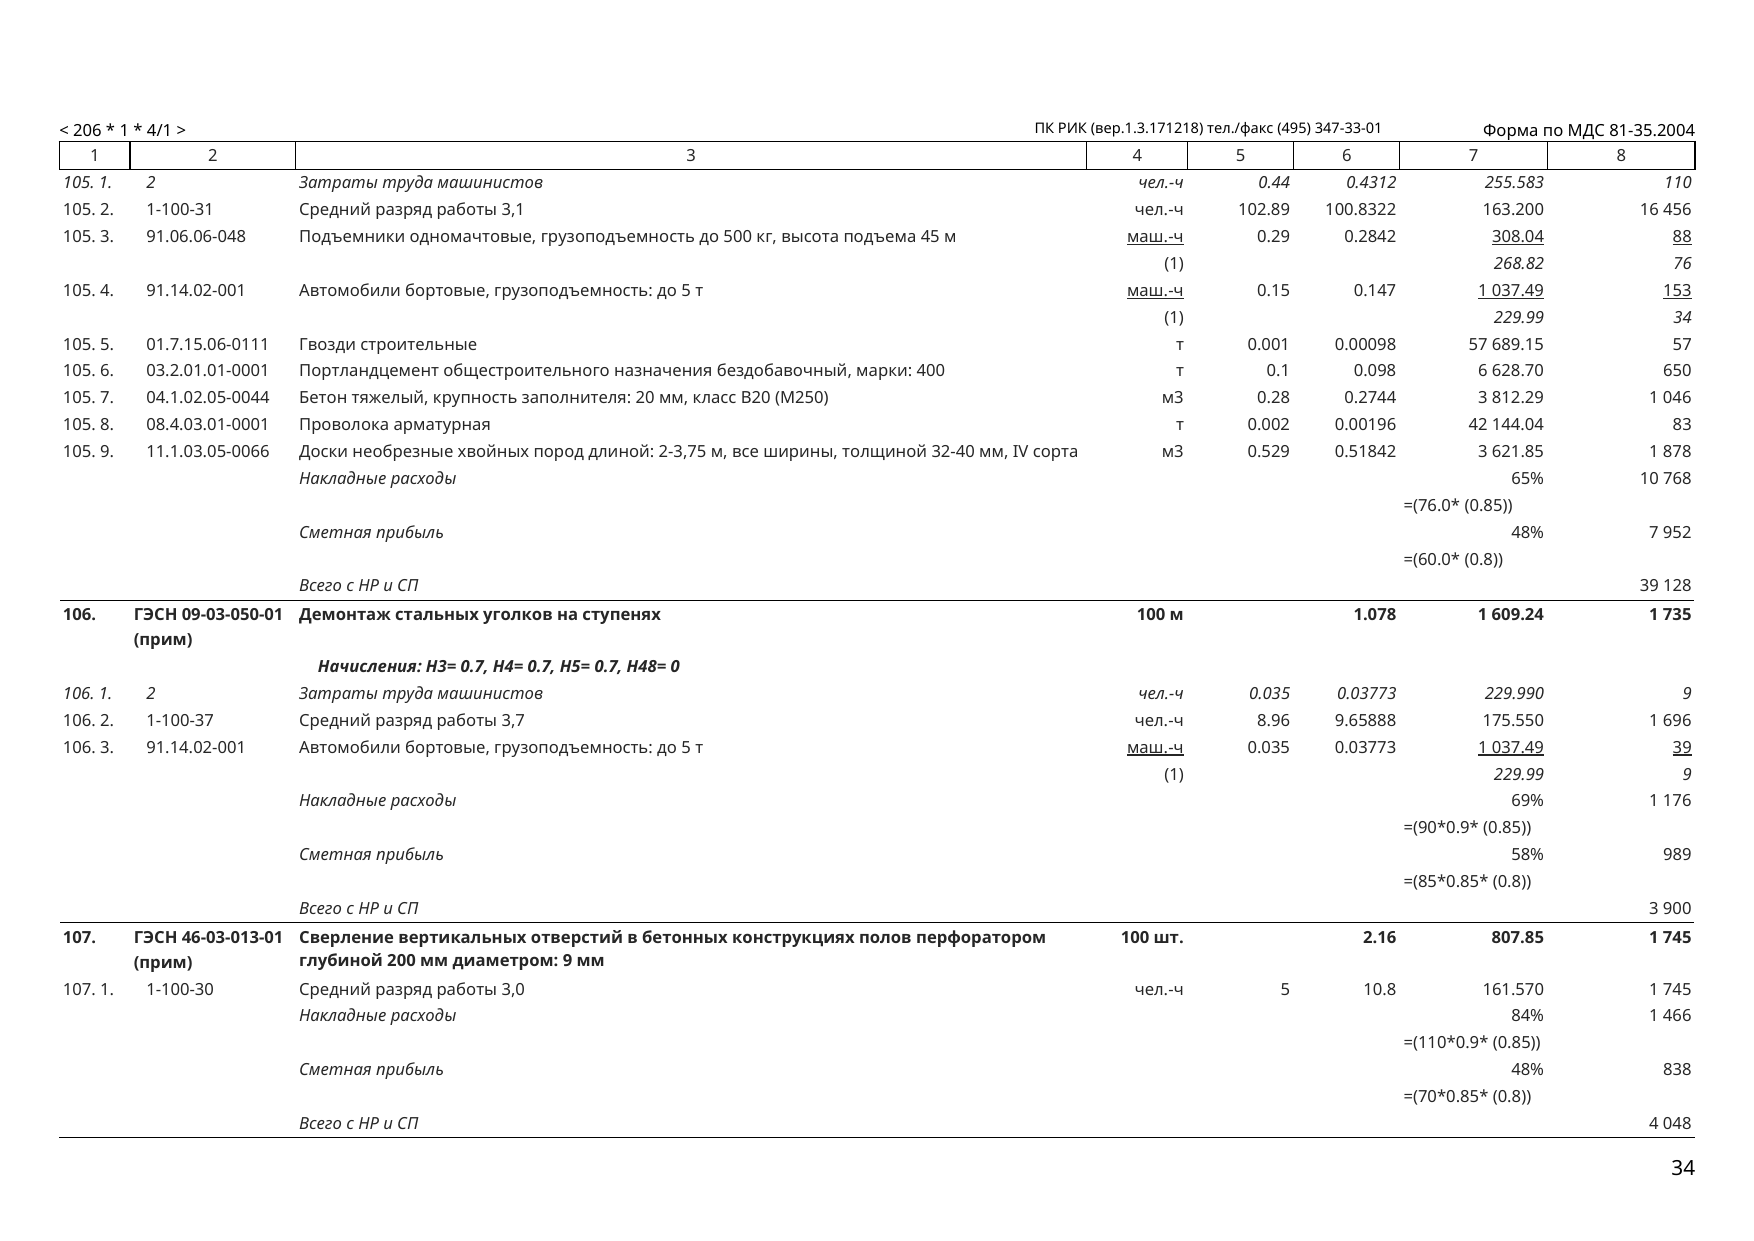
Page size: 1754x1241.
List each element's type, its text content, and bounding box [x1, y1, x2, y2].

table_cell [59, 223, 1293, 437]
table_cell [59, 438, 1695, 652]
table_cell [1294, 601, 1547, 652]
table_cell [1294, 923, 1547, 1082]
table_header 6 [1294, 142, 1399, 169]
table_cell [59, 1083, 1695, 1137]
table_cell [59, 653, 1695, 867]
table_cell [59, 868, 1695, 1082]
table_header 4 [1087, 142, 1187, 169]
table_header 7 [1400, 142, 1547, 169]
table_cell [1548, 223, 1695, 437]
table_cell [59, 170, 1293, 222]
table_header 8 [1548, 142, 1694, 169]
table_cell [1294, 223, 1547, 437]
table_header 5 [1188, 142, 1293, 169]
table_header 2 [131, 142, 295, 169]
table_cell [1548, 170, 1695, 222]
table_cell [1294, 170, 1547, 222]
table_header 3 [296, 142, 1086, 169]
table_header 1 [60, 142, 129, 169]
